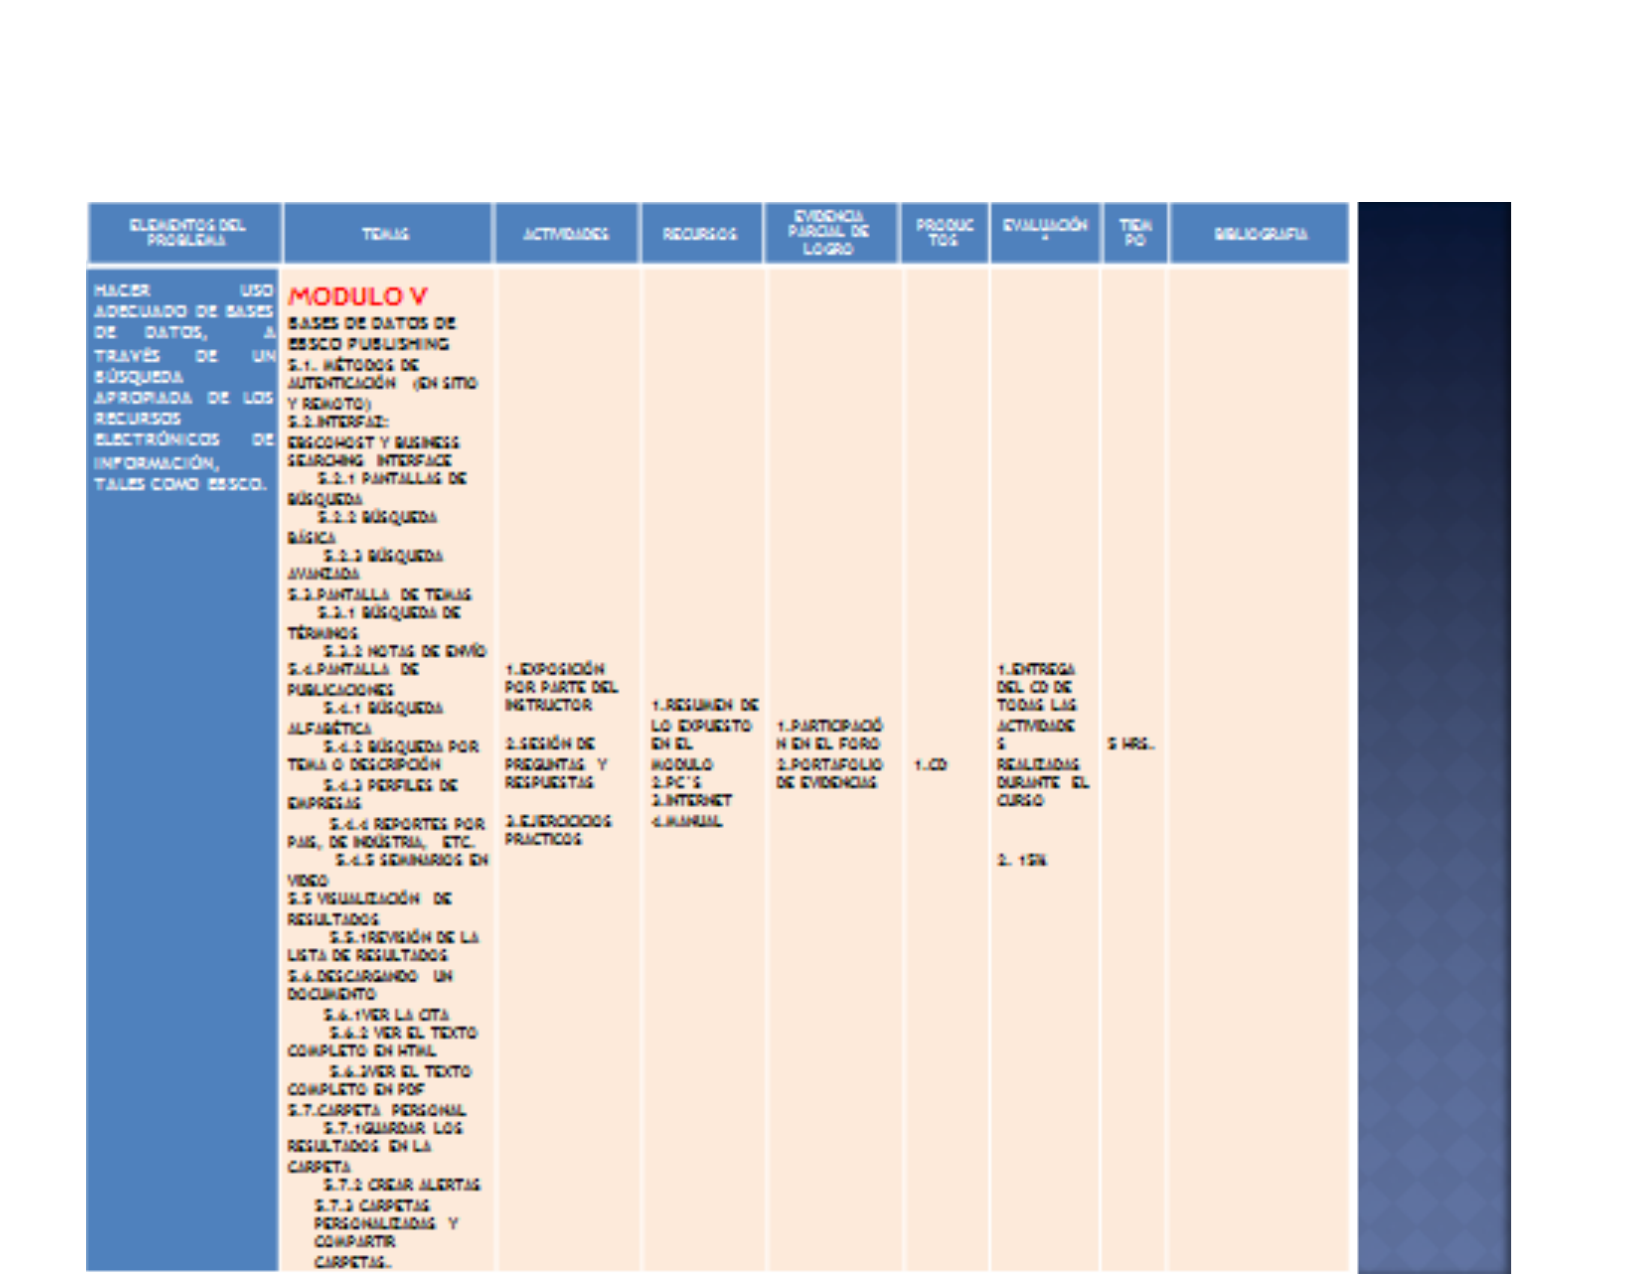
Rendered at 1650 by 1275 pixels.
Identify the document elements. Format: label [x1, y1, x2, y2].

picture [83, 202, 1511, 1270]
